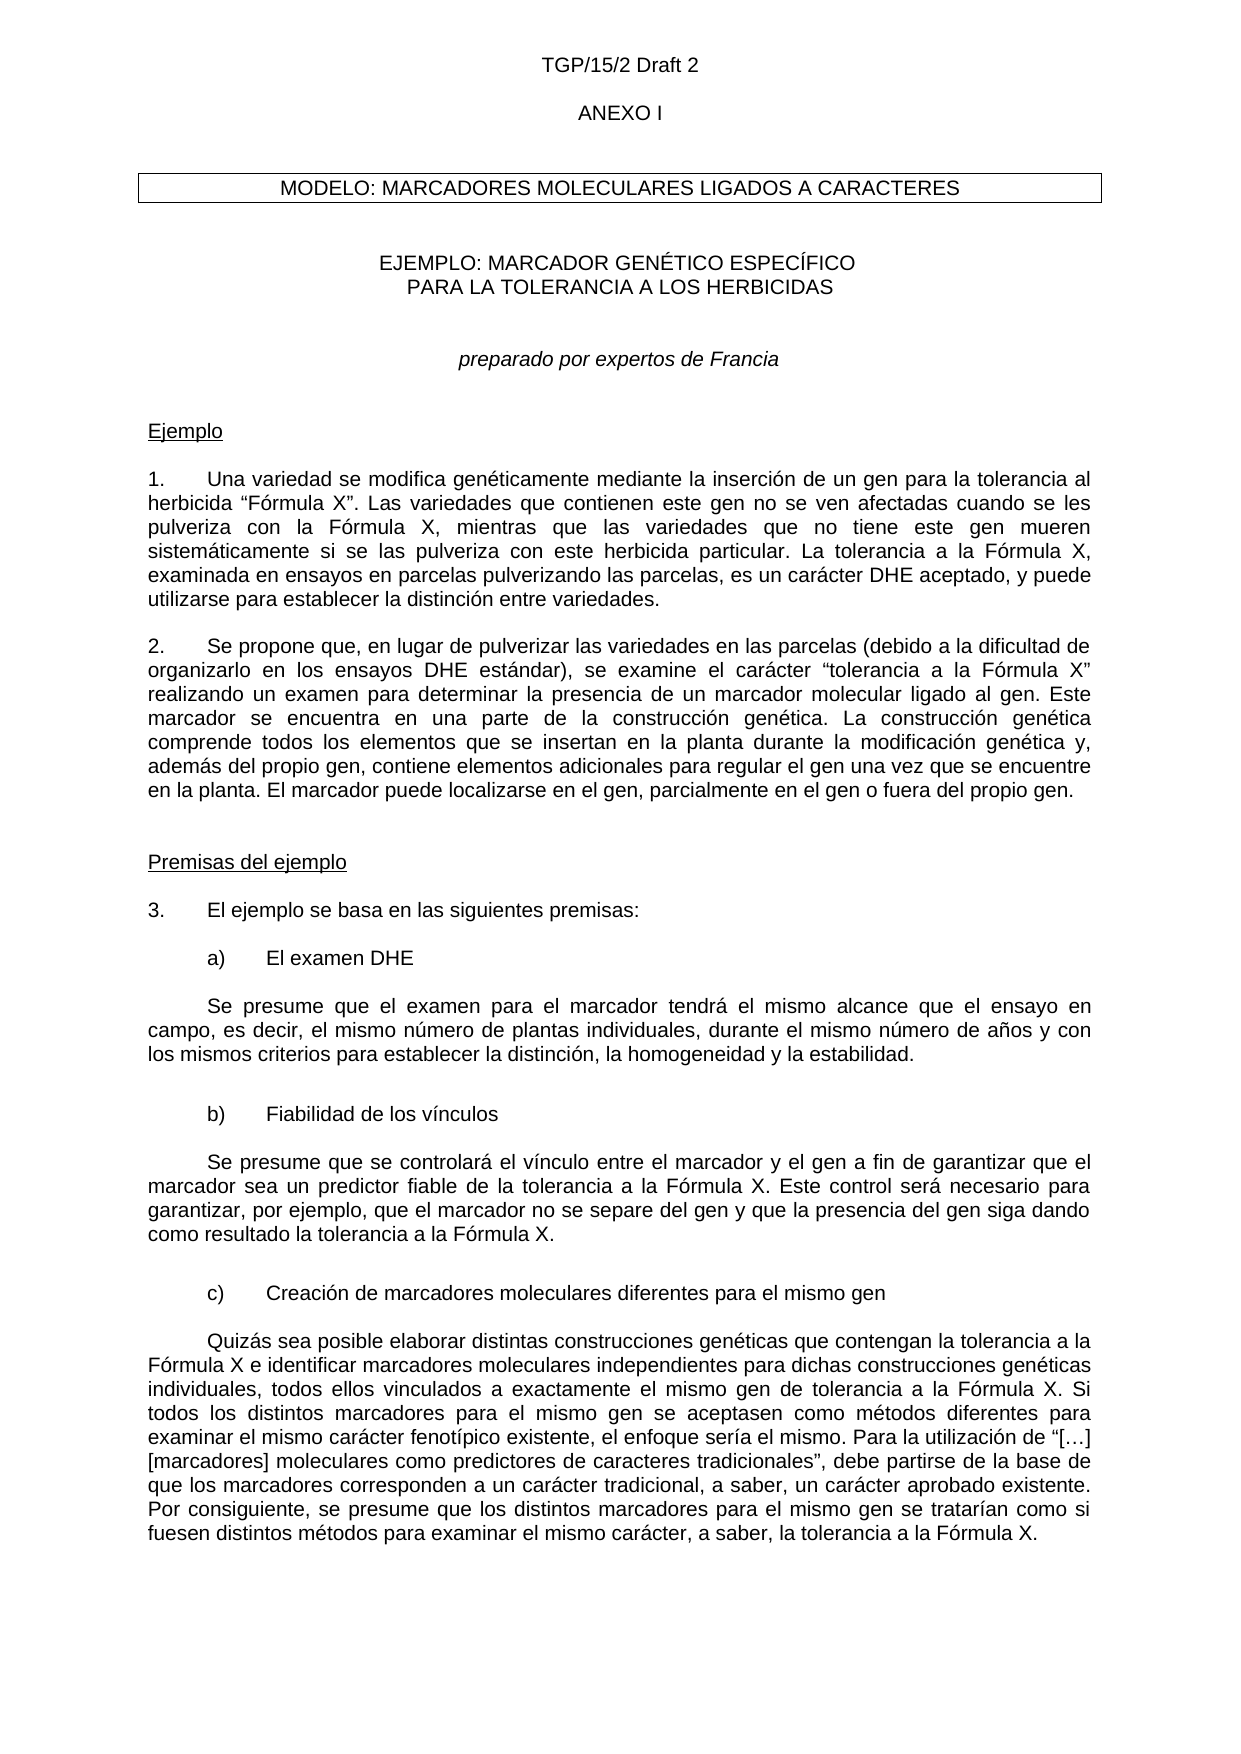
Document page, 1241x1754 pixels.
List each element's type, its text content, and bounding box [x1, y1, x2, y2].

text Se presume que el examen para el marcador tendrá el mismo alcance que el ensayo en campo, es decir, el mismo número de plantas individuales, durante el mismo número de años y con los mismos criterios para establecer la distinción, la homogeneidad y la estabilidad. [148, 994, 1092, 1066]
text ANEXO I [148, 101, 1092, 125]
text Se presume que se controlará el vínculo entre el marcador y el gen a fin de garantizar que el marcador sea un predictor fiable de la tolerancia a la Fórmula X. Este control será necesario para garantizar, por ejemplo, que el marcador no se separe del gen y que la presencia del gen siga dando como resultado la tolerancia a la Fórmula X. [148, 1149, 1092, 1245]
text preparado por expertos de Francia [148, 347, 1092, 371]
text b) Fiabilidad de los vínculos [207, 1102, 1092, 1126]
text Ejemplo [148, 419, 1092, 443]
text MODELO: MARCADORES MOLECULARES LIGADOS A CARACTERES [139, 174, 1101, 202]
text EJEMPLO: MARCADOR GENÉTICO ESPECÍFICO PARA LA TOLERANCIA A LOS HERBICIDAS [148, 251, 1092, 299]
text c) Creación de marcadores moleculares diferentes para el mismo gen [207, 1281, 1092, 1305]
text 3. El ejemplo se basa en las siguientes premisas: [148, 898, 1092, 922]
text 2. Se propone que, en lugar de pulverizar las variedades en las parcelas (debido a la dificultad de organizarlo en los ensayos DHE estándar), se examine el carácter “tolerancia a la Fórmula X” realizando un examen para determinar la presencia de un marcador molecular ligado al gen. Este marcador se encuentra en una parte de la construcción genética. La construcción genética comprende todos los elementos que se insertan en la planta durante la modificación genética y, además del propio gen, contiene elementos adicionales para regular el gen una vez que se encuentre en la planta. El marcador puede localizarse en el gen, parcialmente en el gen o fuera del propio gen. [148, 634, 1092, 802]
text Quizás sea posible elaborar distintas construcciones genéticas que contengan la tolerancia a la Fórmula X e identificar marcadores moleculares independientes para dichas construcciones genéticas individuales, todos ellos vinculados a exactamente el mismo gen de tolerancia a la Fórmula X. Si todos los distintos marcadores para el mismo gen se aceptasen como métodos diferentes para examinar el mismo carácter fenotípico existente, el enfoque sería el mismo. Para la utilización de “[…] [marcadores] moleculares como predictores de caracteres tradicionales”, debe partirse de la base de que los marcadores corresponden a un carácter tradicional, a saber, un carácter aprobado existente. Por consiguiente, se presume que los distintos marcadores para el mismo gen se tratarían como si fuesen distintos métodos para examinar el mismo carácter, a saber, la tolerancia a la Fórmula X. [148, 1329, 1092, 1545]
text Premisas del ejemplo [148, 850, 1092, 874]
text a) El examen DHE [207, 946, 1092, 970]
text 1. Una variedad se modifica genéticamente mediante la inserción de un gen para la tolerancia al herbicida “Fórmula X”. Las variedades que contienen este gen no se ven afectadas cuando se les pulveriza con la Fórmula X, mientras que las variedades que no tiene este gen mueren sistemáticamente si se las pulveriza con este herbicida particular. La tolerancia a la Fórmula X, examinada en ensayos en parcelas pulverizando las parcelas, es un carácter DHE aceptado, y puede utilizarse para establecer la distinción entre variedades. [148, 467, 1092, 610]
